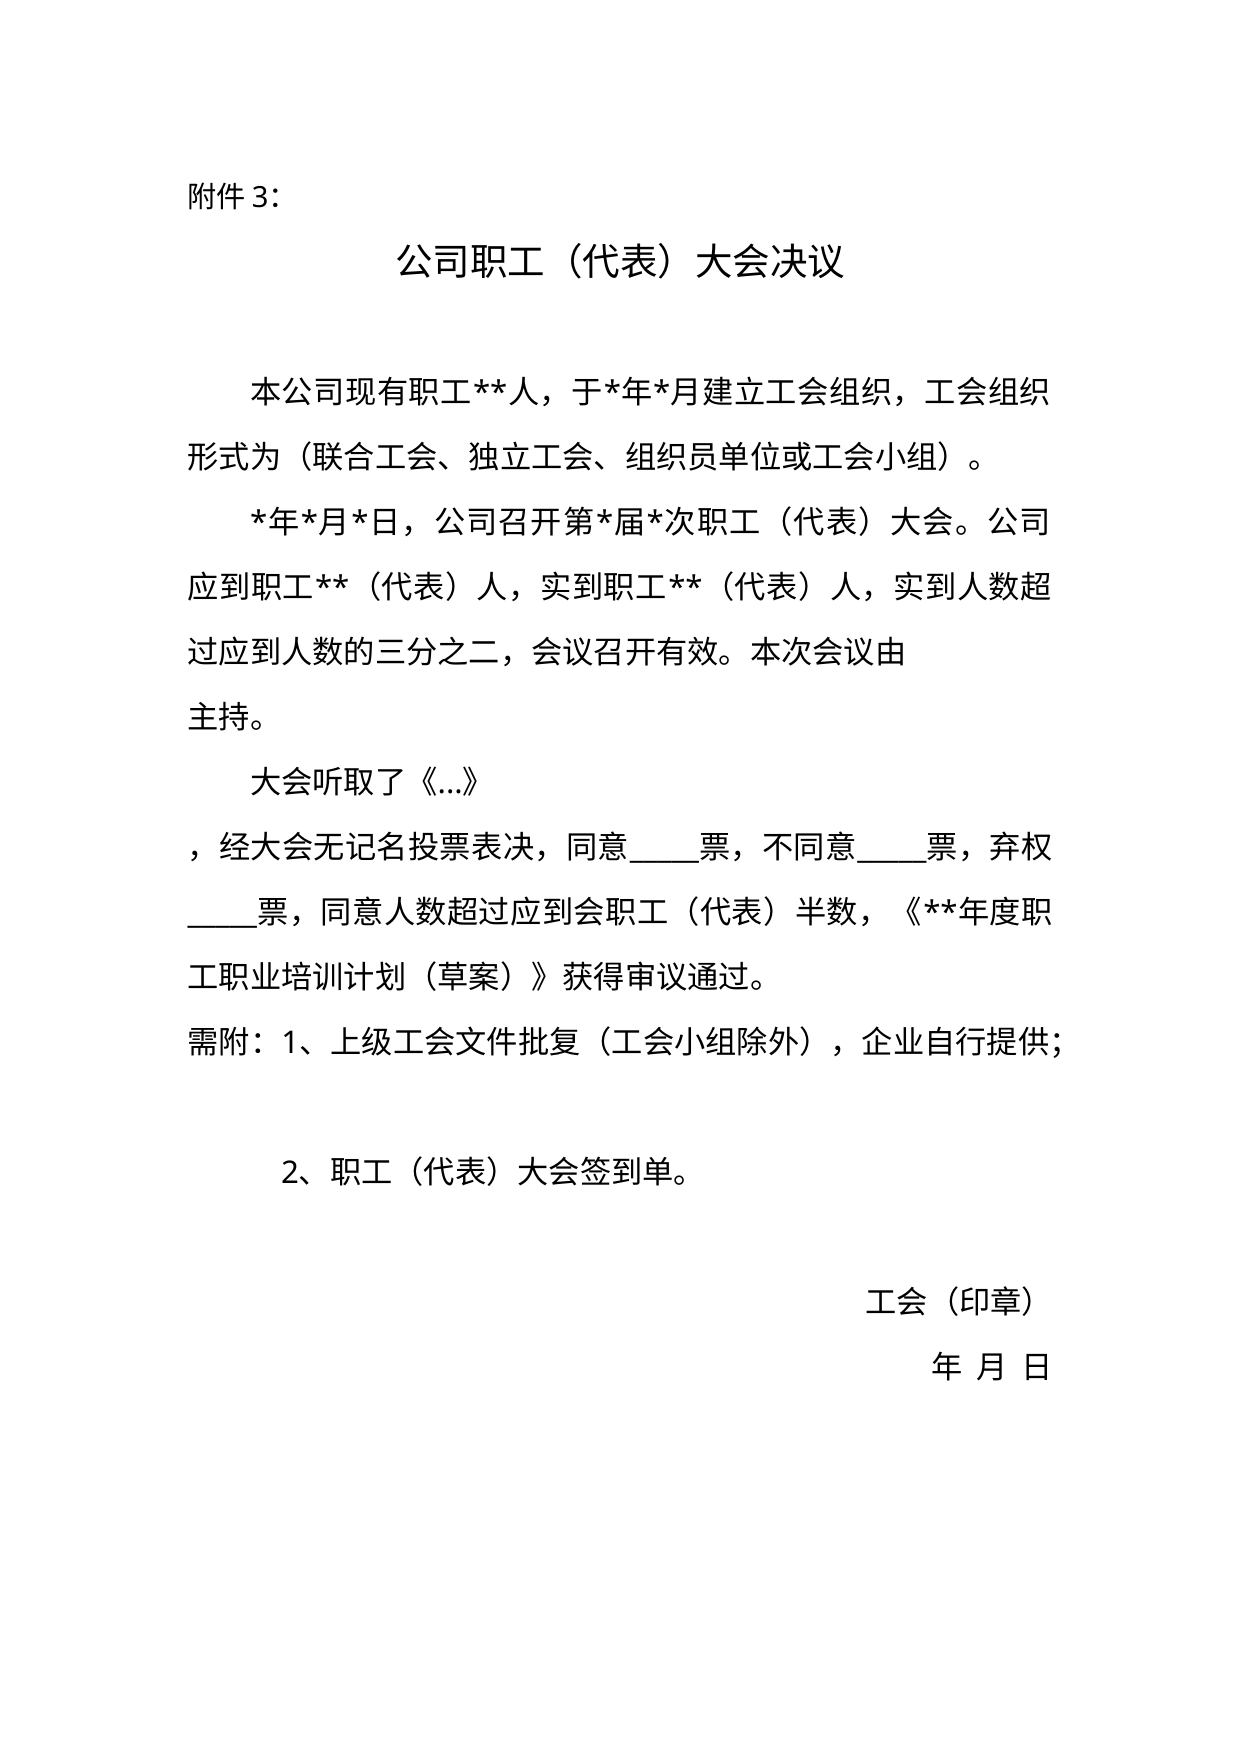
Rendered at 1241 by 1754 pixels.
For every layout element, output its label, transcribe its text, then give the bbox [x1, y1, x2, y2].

text 工会（印章） [187, 1267, 1053, 1332]
text 2、职工（代表）大会签到单。 [281, 1137, 1053, 1202]
text 年 月 日 [187, 1332, 1053, 1397]
text *年*月*日，公司召开第*届*次职工（代表）大会。公司应到职工**（代表）人，实到职工**（代表）人，实到人数超过应到人数的三分之二，会议召开有效。本次会议由 [187, 487, 1053, 682]
text 本公司现有职工**人，于*年*月建立工会组织，工会组织形式为（联合工会、独立工会、组织员单位或工会小组）。 [187, 357, 1053, 487]
text ，经大会无记名投票表决，同意_____票，不同意_____票，弃权_____票，同意人数超过应到会职工（代表）半数，《**年度职工职业培训计划（草案）》获得审议通过。 [187, 812, 1053, 1007]
text 需附：1、上级工会文件批复（工会小组除外），企业自行提供； [187, 1007, 1053, 1137]
text 附件3： [187, 162, 1053, 227]
text 大会听取了《...》 [187, 747, 1053, 812]
text 公司职工（代表）大会决议 [187, 227, 1053, 292]
text 主持。 [187, 682, 1053, 747]
